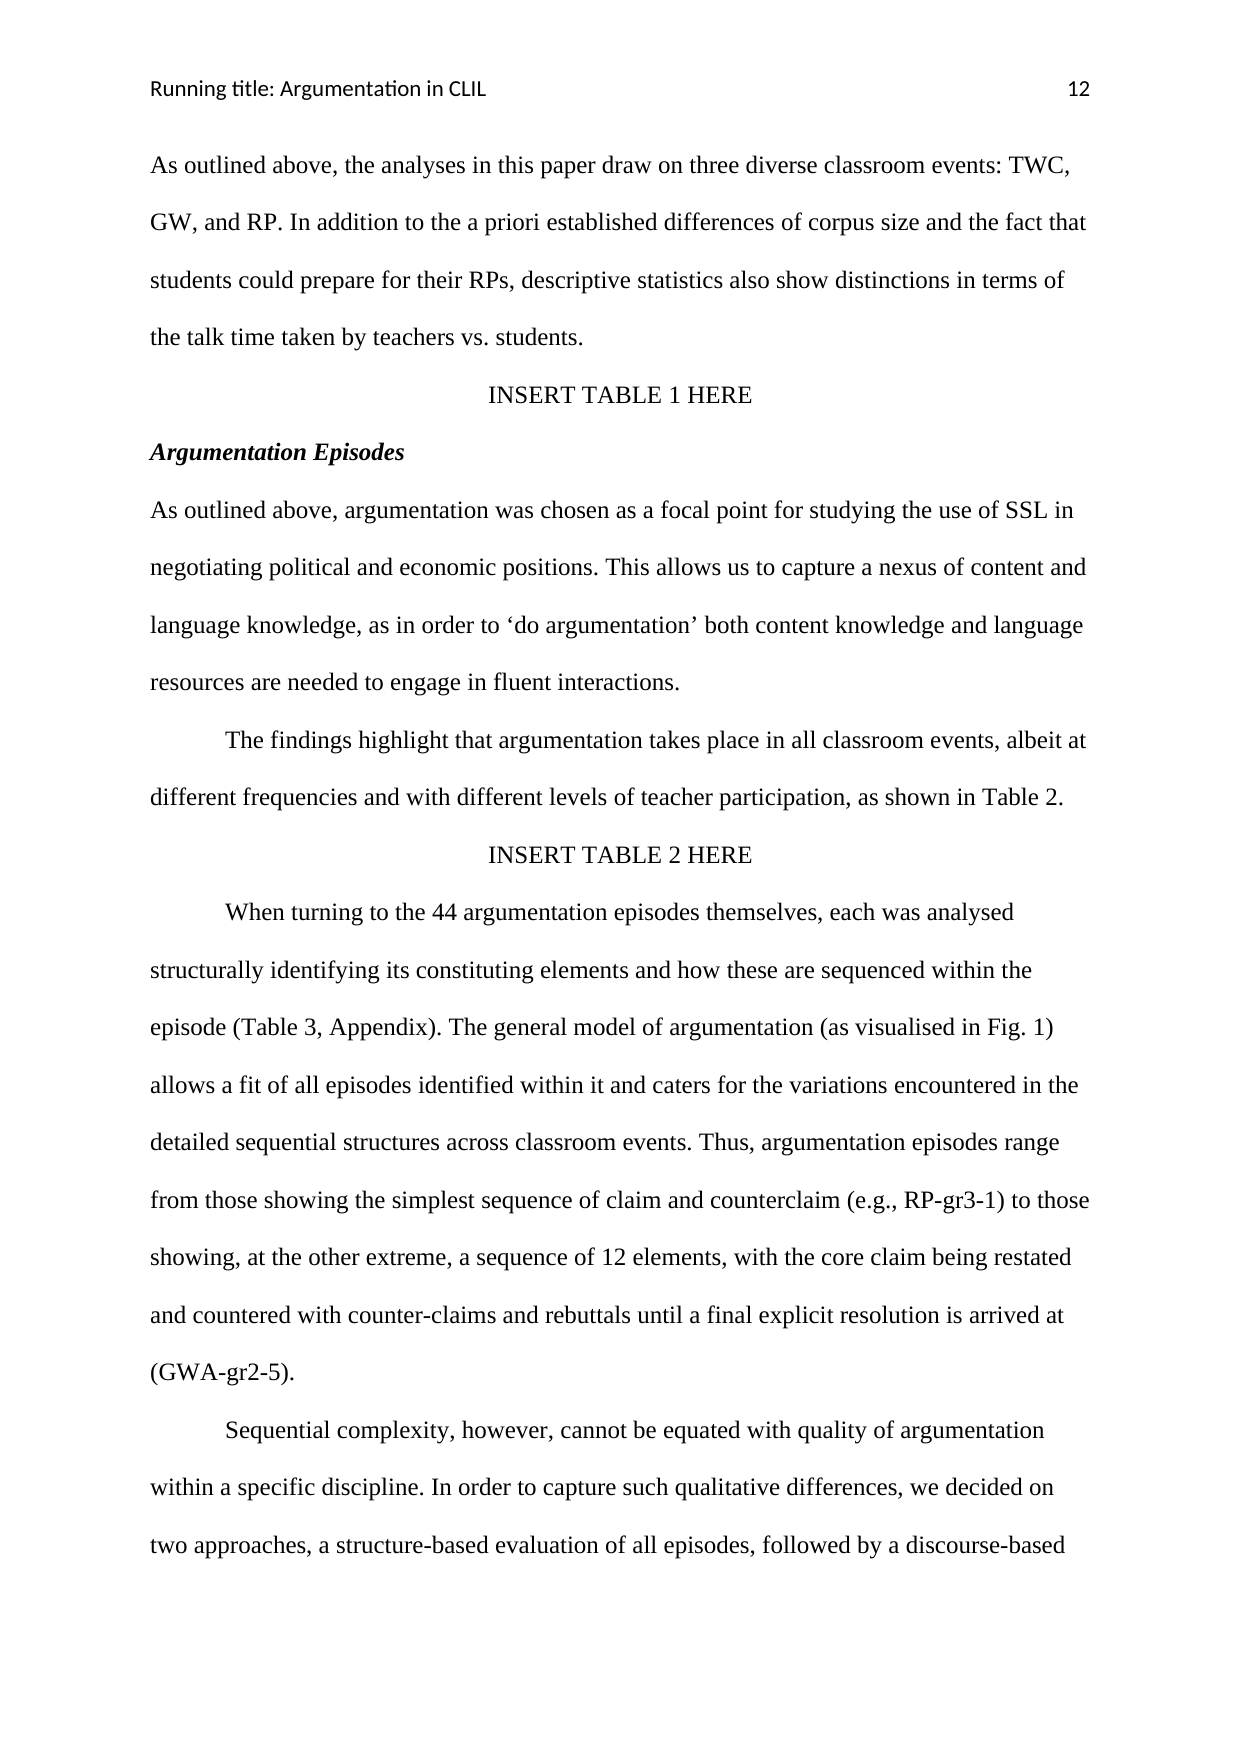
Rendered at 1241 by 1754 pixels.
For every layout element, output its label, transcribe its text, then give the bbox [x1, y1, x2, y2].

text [150, 1415, 1090, 1559]
text As outlined above, argumentation was chosen as a focal point for studying the use of SSL in negotiating political and economic positions. This allows us to capture a nexus of content and language knowledge, as in order to ‘do argumentation’ both content knowledge and language resources are needed to engage in fluent interactions. [150, 495, 1090, 696]
text When turning to the 44 argumentation episodes themselves, each was analysed structurally identifying its constituting elements and how these are sequenced within the episode (Table 3, Appendix). The general model of argumentation (as visualised in Fig. 1) allows a fit of all episodes identified within it and caters for the variations encountered in the detailed sequential structures across classroom events. Thus, argumentation episodes range from those showing the simplest sequence of claim and counterclaim (e.g., RP-gr3-1) to those showing, at the other extreme, a sequence of 12 elements, with the core claim being restated and countered with counter-claims and rebuttals until a final explicit resolution is arrived at (GWA-gr2-5). [150, 897, 1090, 1386]
text The findings highlight that argumentation takes place in all classroom events, albeit at different frequencies and with different levels of teacher participation, as shown in Table 2. [150, 725, 1090, 811]
text INSERT TABLE 2 HERE [150, 840, 1090, 869]
text INSERT TABLE 1 HERE [150, 380, 1090, 409]
text Argumentation Episodes [150, 437, 1090, 466]
text As outlined above, the analyses in this paper draw on three diverse classroom events: TWC, GW, and RP. In addition to the a priori established differences of corpus size and the fact that students could prepare for their RPs, descriptive statistics also show distinctions in terms of the talk time taken by teachers vs. students. [150, 150, 1090, 351]
